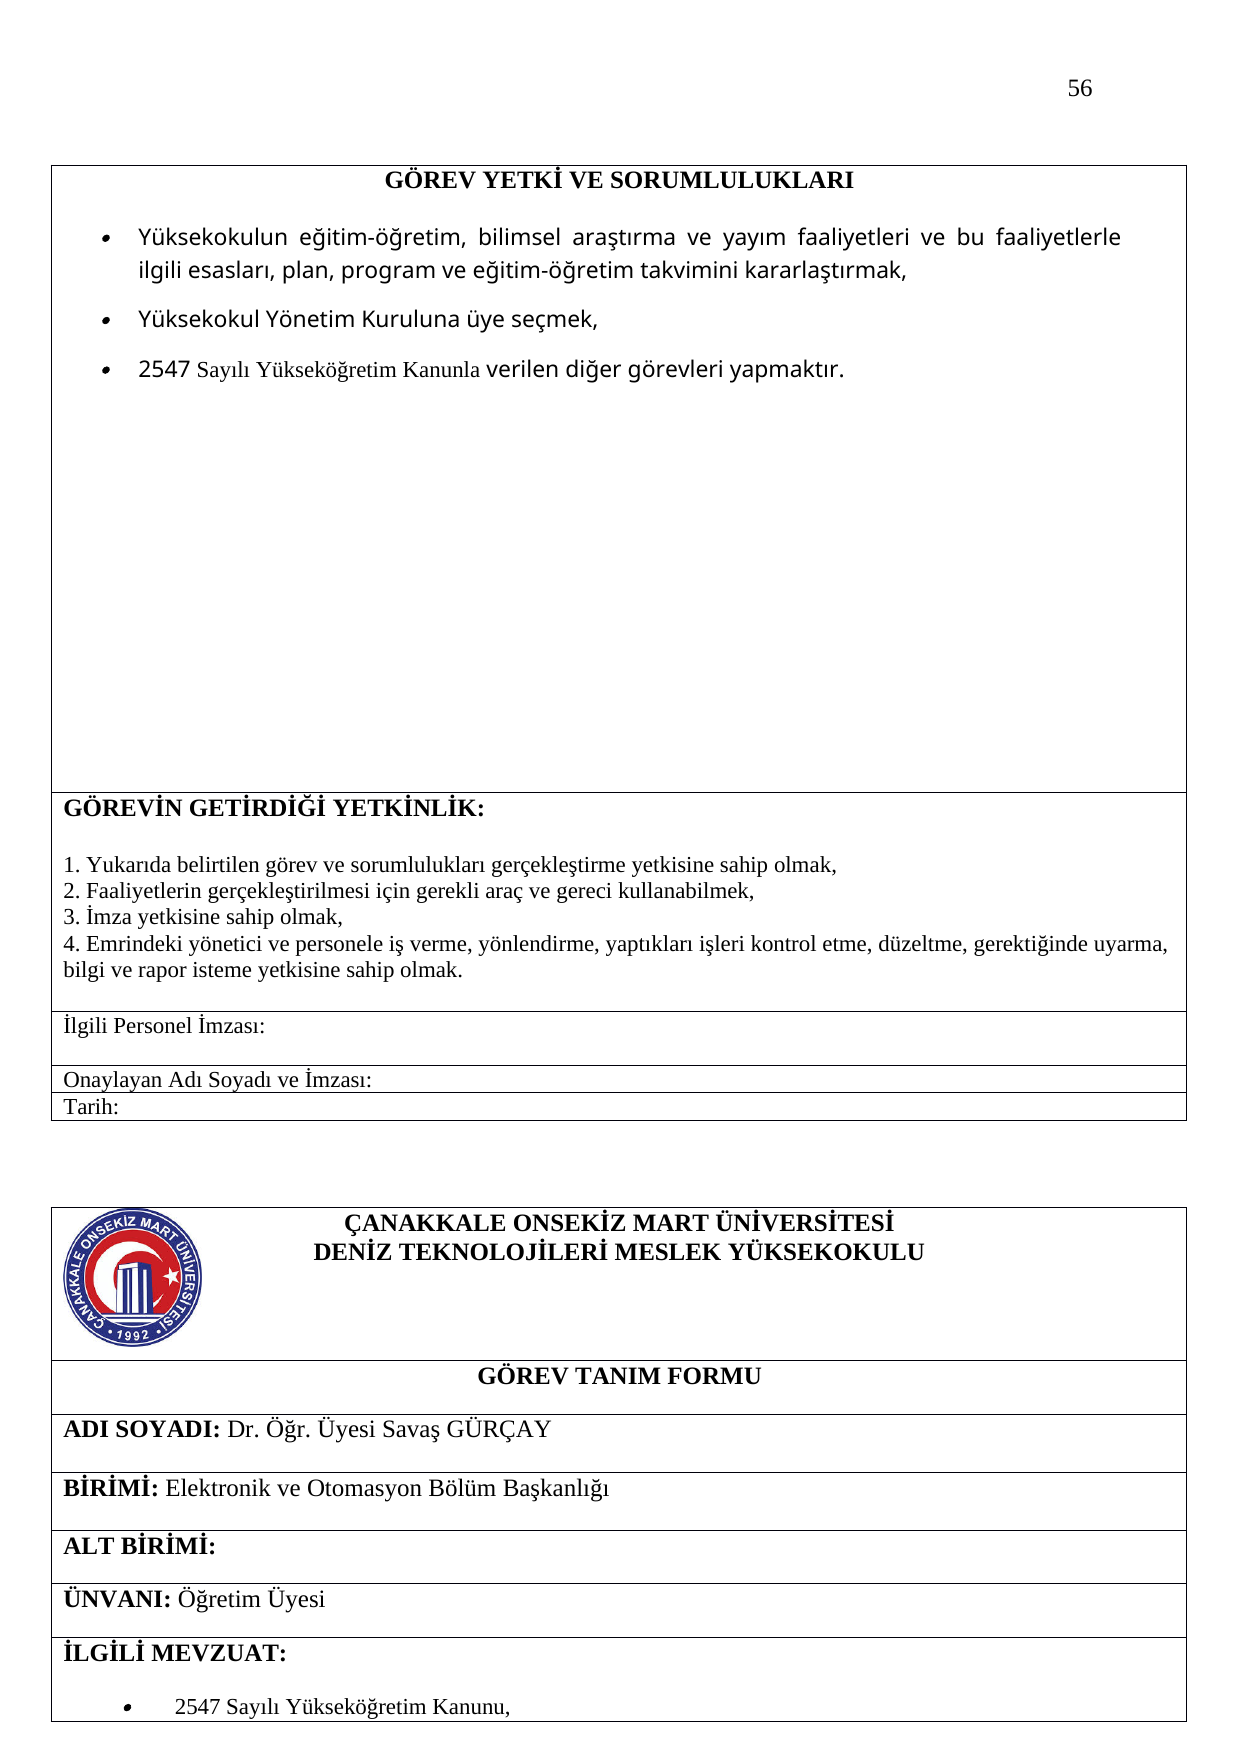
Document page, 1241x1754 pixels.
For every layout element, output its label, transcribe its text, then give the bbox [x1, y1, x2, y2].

table_cell İlgili Personel İmzası: [52, 1012, 1186, 1065]
table_cell ADI SOYADI: Dr. Öğr. Üyesi Savaş GÜRÇAY [52, 1415, 1186, 1472]
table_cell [52, 1638, 1186, 1721]
table_cell Onaylayan Adı Soyadı ve İmzası: [52, 1066, 1186, 1092]
table_cell GÖREV YETKİ VE SORUMLULUKLARI Yüksekokulun eğitim-öğretim, bilimsel araştırma ve yayım faaliyetleri ve bu faaliyetlerle ilgili esasları, plan, program ve eğitim-öğretim takvimini kararlaştırmak, Yüksekokul Yönetim Kuruluna üye seçmek, 2547 Sayılı Yükseköğretim Kanunla verilen diğer görevleri yapmaktır. [52, 166, 1186, 792]
table_cell Tarih: [52, 1093, 1186, 1120]
table_cell ALT BİRİMİ: [52, 1531, 1186, 1583]
table_cell GÖREV TANIM FORMU [52, 1361, 1186, 1413]
table_cell ÜNVANI: Öğretim Üyesi [52, 1584, 1186, 1637]
table_cell BİRİMİ: Elektronik ve Otomasyon Bölüm Başkanlığı [52, 1473, 1186, 1530]
table_header ÇANAKKALE ONSEKİZ MART ÜNİVERSİTESİ DENİZ TEKNOLOJİLERİ MESLEK YÜKSEKOKULU [52, 1208, 1186, 1360]
table_cell GÖREVİN GETİRDİĞİ YETKİNLİK: 1. Yukarıda belirtilen görev ve sorumlulukları gerçekleştirme yetkisine sahip olmak, 2. Faaliyetlerin gerçekleştirilmesi için gerekli araç ve gereci kullanabilmek, 3. İmza yetkisine sahip olmak, 4. Emrindeki yönetici ve personele iş verme, yönlendirme, yaptıkları işleri kontrol etme, düzeltme, gerektiğinde uyarma, bilgi ve rapor isteme yetkisine sahip olmak. [52, 793, 1186, 1011]
